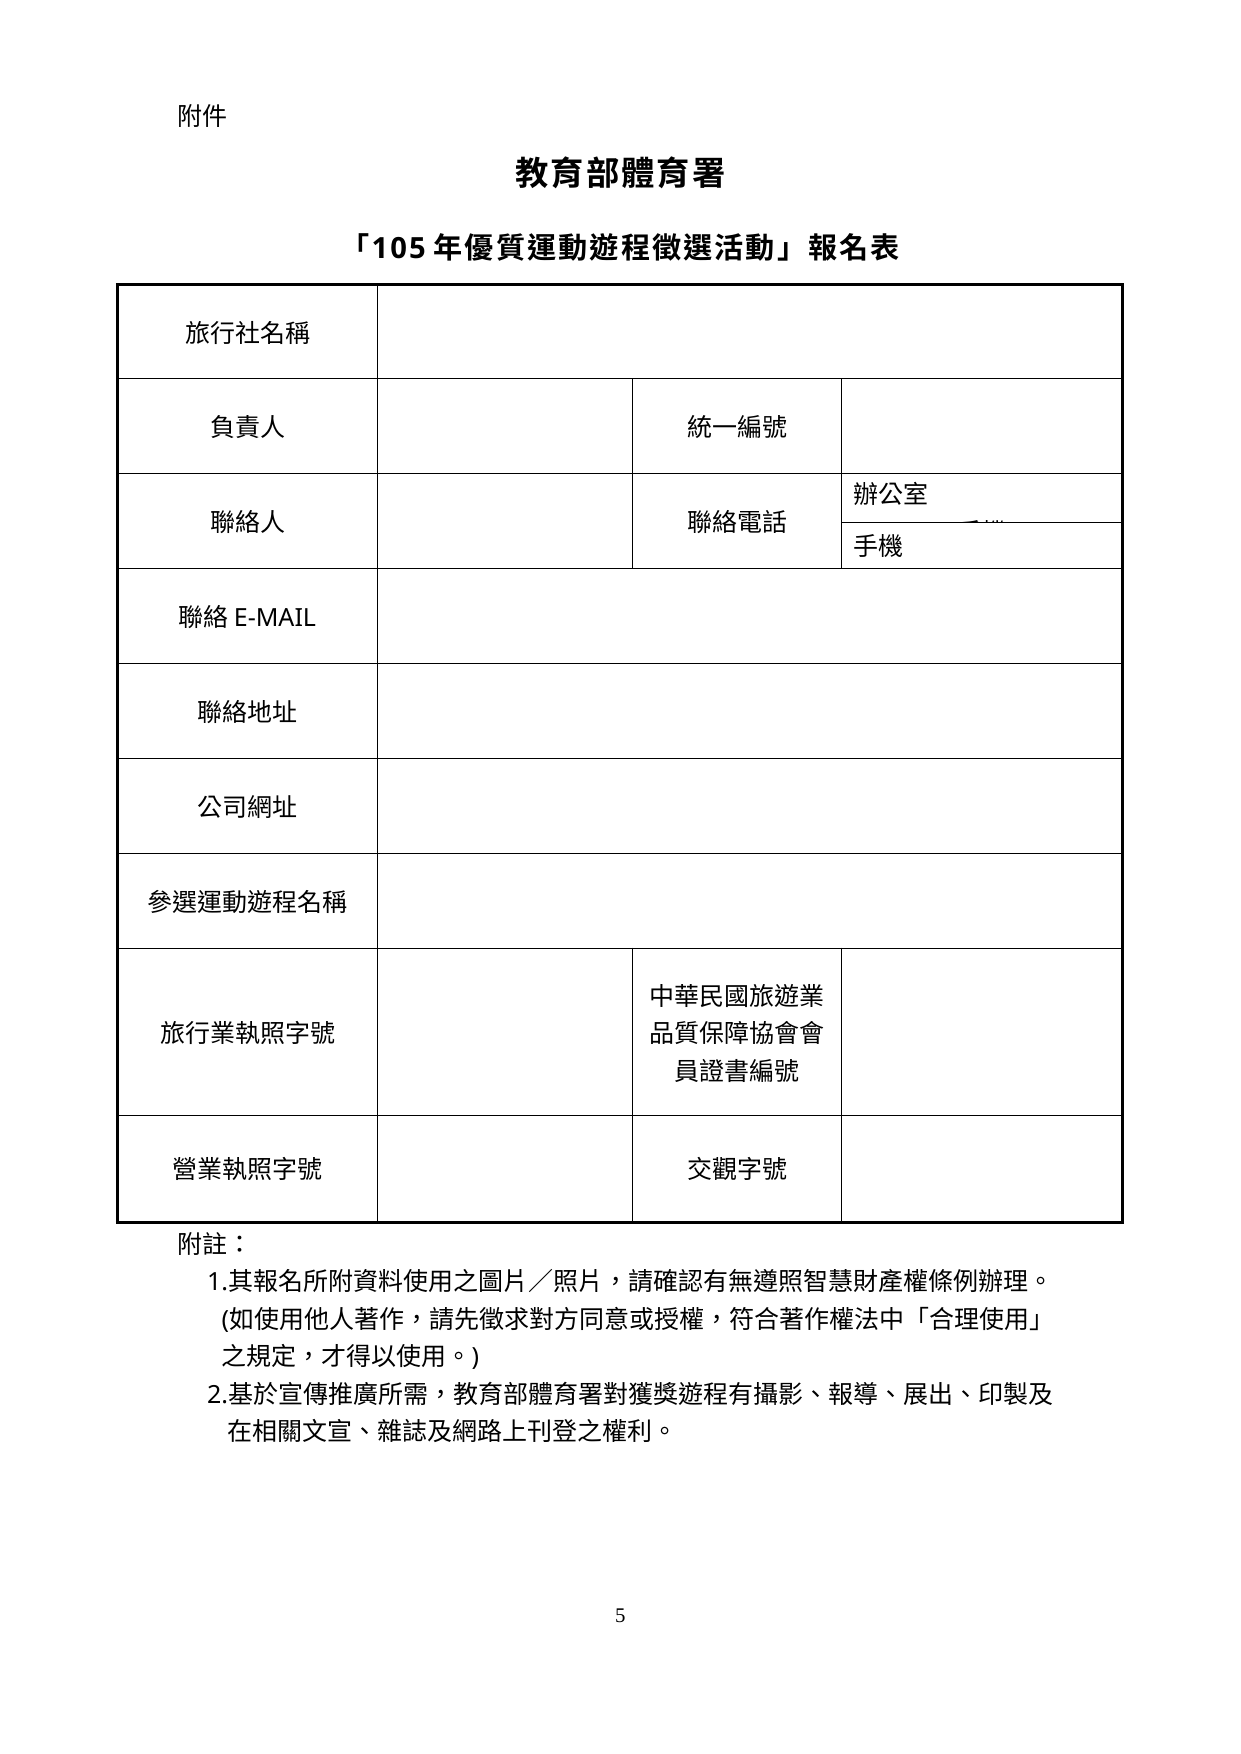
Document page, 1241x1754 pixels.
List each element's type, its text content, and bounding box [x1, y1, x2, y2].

table_cell [378, 949, 632, 1114]
table_cell 聯絡地址 [119, 664, 377, 757]
table_cell [378, 474, 632, 567]
table_cell 旅行業執照字號 [119, 949, 377, 1114]
table_cell [378, 854, 1121, 947]
table_cell 聯絡人 [119, 474, 377, 567]
table_cell 手機 [842, 523, 1121, 567]
table_cell [842, 379, 1121, 473]
table_cell [378, 569, 1121, 662]
list 基於宣傳推廣所需，教育部體育署對獲獎遊程有攝影、報導、展出、印製及在相關文宣、雜誌及網路上刊登之權利。 [207, 1374, 1063, 1449]
table_cell [378, 379, 632, 473]
text 之規定，才得以使用。) [177, 1336, 1063, 1374]
table_header 旅行社名稱 [119, 286, 377, 378]
table_cell 負責人 [119, 379, 377, 473]
table_cell [378, 759, 1121, 852]
table_cell 營業執照字號 [119, 1116, 377, 1221]
table_cell 公司網址 [119, 759, 377, 852]
table_cell 統一編號 [633, 379, 841, 473]
table_cell 參選運動遊程名稱 [119, 854, 377, 947]
list 其報名所附資料使用之圖片／照片，請確認有無遵照智慧財產權條例辦理。 [207, 1261, 1063, 1299]
text 附件 [177, 96, 1063, 133]
subtitle 教育部體育署 [177, 133, 1063, 208]
table_header [378, 286, 1121, 378]
table_cell 中華民國旅遊業品質保障協會會員證書編號 [633, 949, 841, 1114]
table_cell 聯絡E-MAIL [119, 569, 377, 662]
text 「105年優質運動遊程徵選活動」報名表 [177, 208, 1063, 283]
text (如使用他人著作，請先徵求對方同意或授權，符合著作權法中「合理使用」 [177, 1299, 1063, 1336]
table_cell 交觀字號 [633, 1116, 841, 1221]
table_cell [378, 1116, 632, 1221]
table_cell 辦公室 手機 [842, 474, 1121, 522]
table_cell 聯絡電話 [633, 474, 841, 567]
text 附註： [177, 1224, 1063, 1261]
table_cell [842, 1116, 1121, 1221]
table_cell [378, 664, 1121, 757]
table_cell [842, 949, 1121, 1114]
